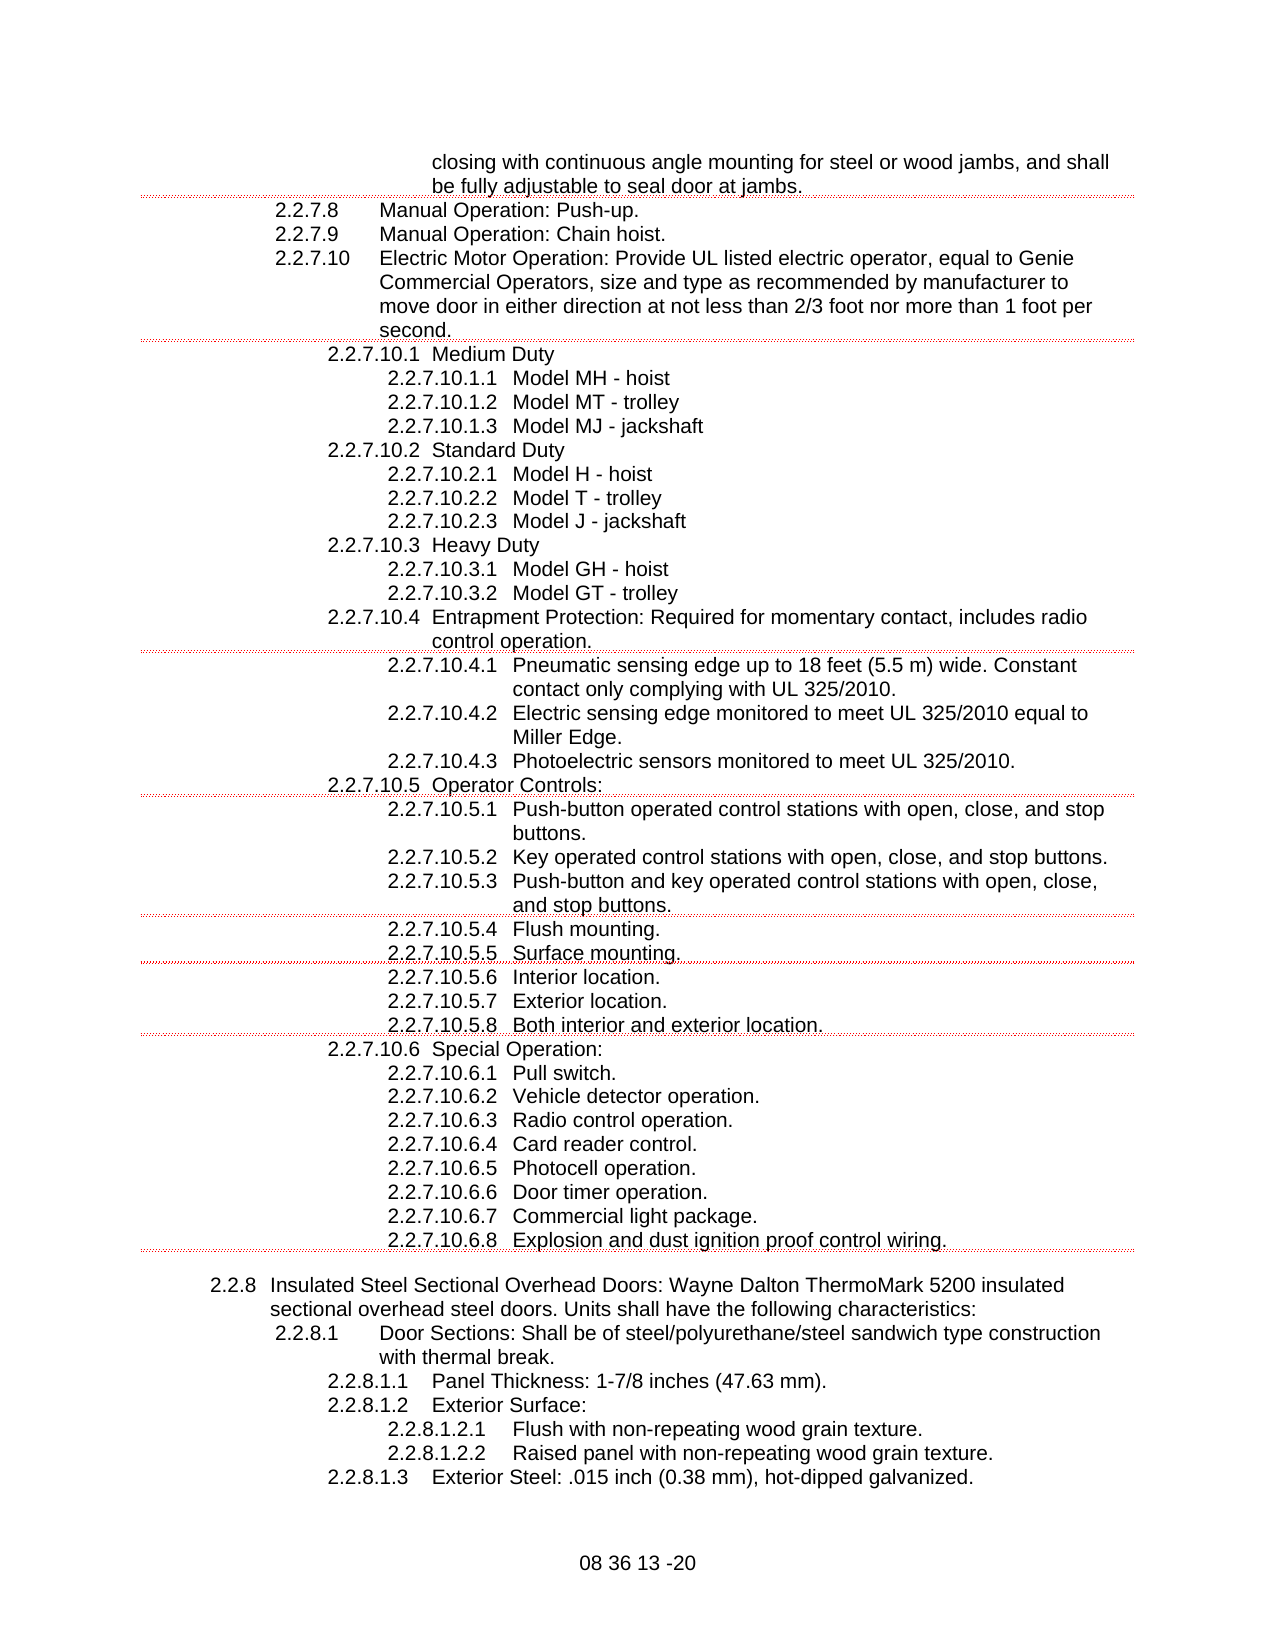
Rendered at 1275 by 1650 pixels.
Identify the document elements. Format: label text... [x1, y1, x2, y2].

list Model MJ - jackshaft [387, 413, 1125, 437]
list Model GH - hoist [387, 557, 1125, 581]
list Manual Operation: Push-up. [275, 198, 1125, 222]
list Special Operation: [327, 1036, 1125, 1060]
list Electric sensing edge monitored to meet UL 325/2010 equal to Miller Edge. [387, 701, 1125, 749]
list Commercial light package. [387, 1204, 1125, 1228]
list Model T - trolley [387, 485, 1125, 509]
list Photocell operation. [387, 1156, 1125, 1180]
list Surface mounting. [387, 941, 1125, 964]
list Electric Motor Operation: Provide UL listed electric operator, equal to Genie Commercial Operators, size and type as recommended by manufacturer to move door in either direction at not less than 2/3 foot nor more than 1 foot per second. [275, 246, 1125, 342]
list Medium Duty [327, 342, 1125, 366]
list Heavy Duty [327, 533, 1125, 557]
list Push-button operated control stations with open, close, and stop buttons. [387, 797, 1125, 845]
list Exterior location. [387, 988, 1125, 1012]
list Photoelectric sensors monitored to meet UL 325/2010. [387, 749, 1125, 773]
list Entrapment Protection: Required for momentary contact, includes radio control operation. [327, 605, 1125, 653]
list Interior location. [387, 964, 1125, 988]
list Key operated control stations with open, close, and stop buttons. [387, 845, 1125, 869]
list Manual Operation: Chain hoist. [275, 222, 1125, 246]
list Model H - hoist [387, 461, 1125, 485]
list Operator Controls: [327, 773, 1125, 797]
list Standard Duty [327, 437, 1125, 461]
list Exterior Surface: [327, 1393, 1125, 1417]
list Both interior and exterior location. [387, 1012, 1125, 1036]
list Model J - jackshaft [387, 509, 1125, 533]
list Door Sections: Shall be of steel/polyurethane/steel sandwich type construction with thermal break. [275, 1321, 1125, 1369]
list Panel Thickness: 1-7/8 inches (47.63 mm). [327, 1369, 1125, 1393]
list Insulated Steel Sectional Overhead Doors: Wayne Dalton ThermoMark 5200 insulated sectional overhead steel doors. Units shall have the following characteristics: [210, 1273, 1125, 1321]
list Push-button and key operated control stations with open, close, and stop buttons. [387, 869, 1125, 917]
list Exterior Steel: .015 inch (0.38 mm), hot-dipped galvanized. [327, 1464, 1125, 1488]
list Model MT - trolley [387, 389, 1125, 413]
list Pneumatic sensing edge up to 18 feet (5.5 m) wide. Constant contact only complying with UL 325/2010. [387, 653, 1125, 701]
list Radio control operation. [387, 1108, 1125, 1132]
list Model GT - trolley [387, 581, 1125, 605]
list Flush with non-repeating wood grain texture. [387, 1417, 1125, 1441]
list Raised panel with non-repeating wood grain texture. [387, 1441, 1125, 1464]
list Explosion and dust ignition proof control wiring. [387, 1228, 1125, 1252]
list Card reader control. [387, 1132, 1125, 1156]
list Model MH - hoist [387, 366, 1125, 389]
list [327, 150, 1125, 198]
list Flush mounting. [387, 917, 1125, 941]
list Door timer operation. [387, 1180, 1125, 1204]
list Vehicle detector operation. [387, 1084, 1125, 1108]
list Pull switch. [387, 1060, 1125, 1084]
